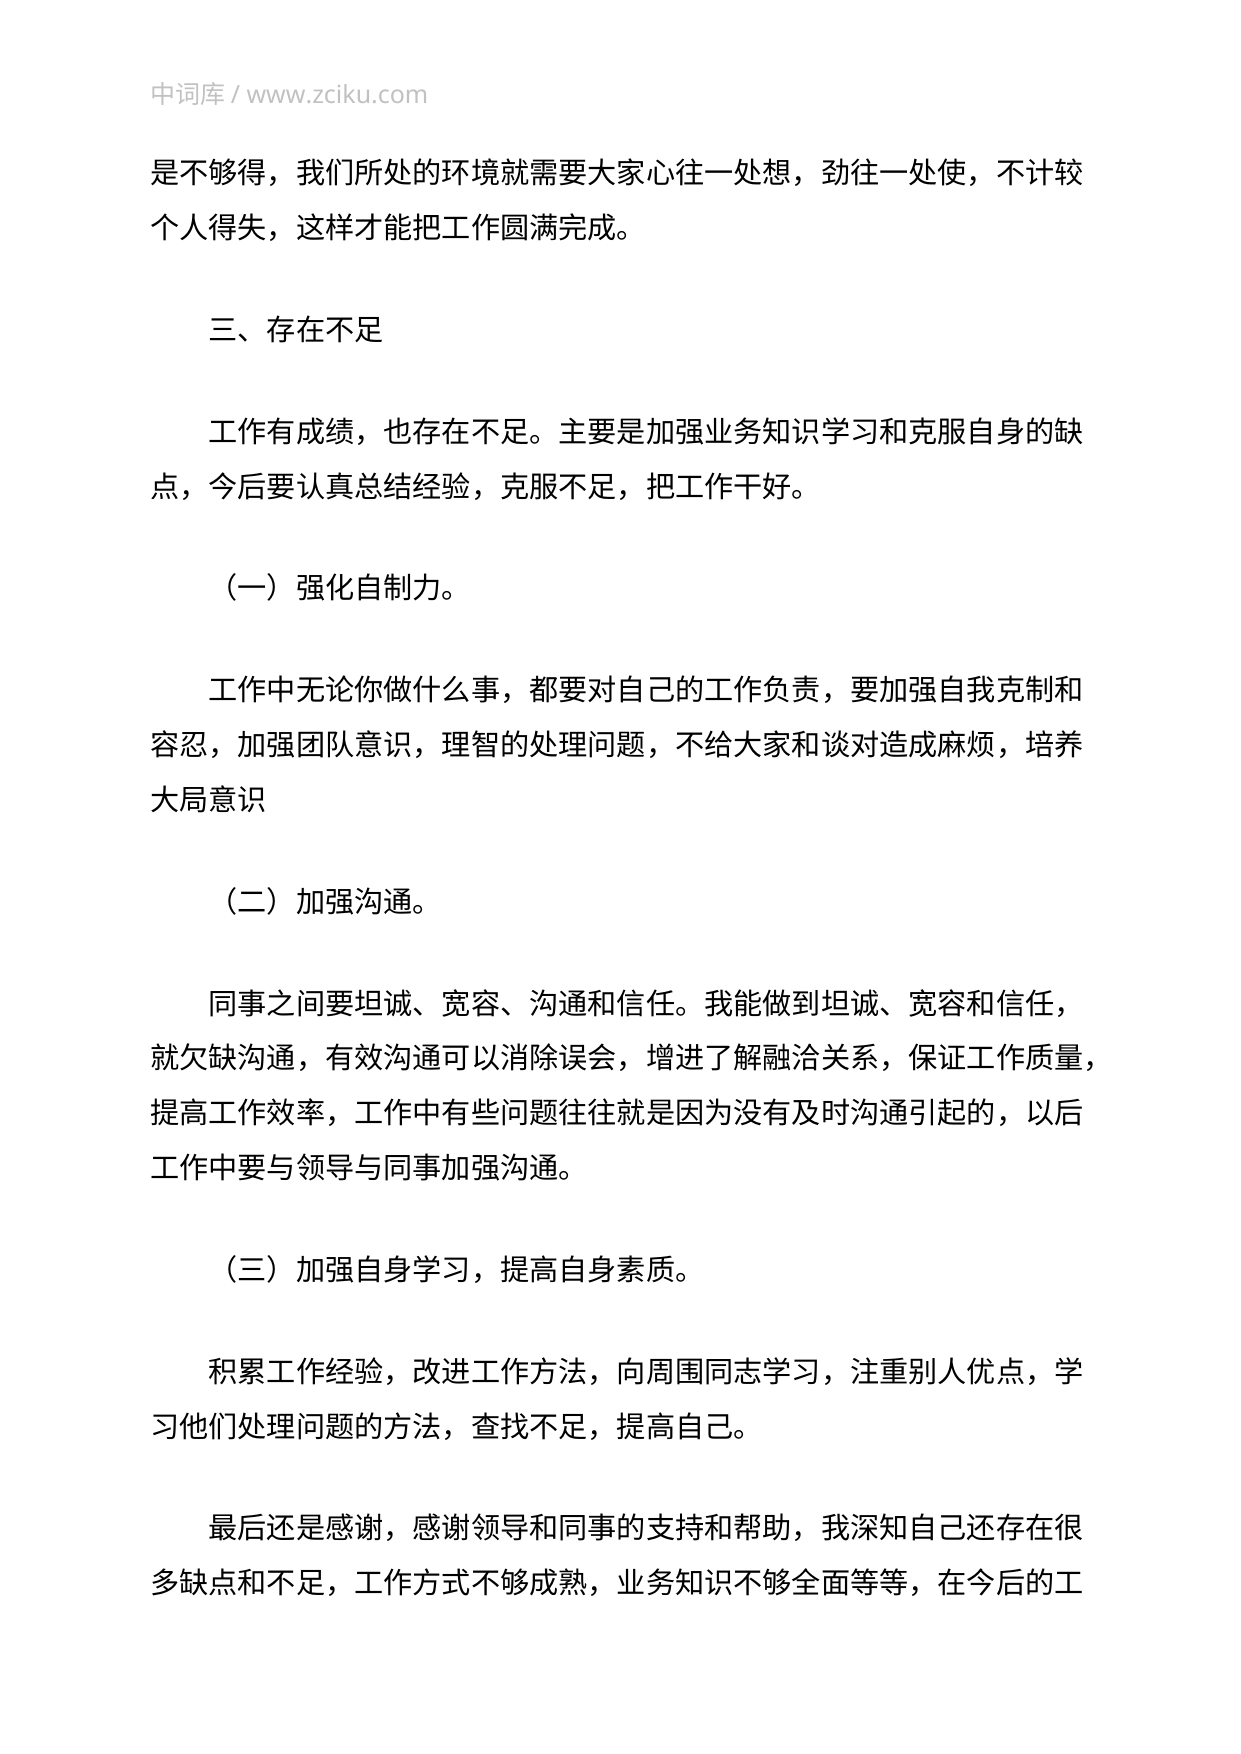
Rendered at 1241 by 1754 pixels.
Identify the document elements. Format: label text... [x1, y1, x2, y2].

text （二）加强沟通。 [150, 878, 1090, 921]
text 工作有成绩，也存在不足。主要是加强业务知识学习和克服自身的缺点，今后要认真总结经验，克服不足，把工作干好。 [150, 408, 1090, 506]
text （一）强化自制力。 [150, 565, 1090, 607]
text 同事之间要坦诚、宽容、沟通和信任。我能做到坦诚、宽容和信任，就欠缺沟通，有效沟通可以消除误会，增进了解融洽关系，保证工作质量，提高工作效率，工作中有些问题往往就是因为没有及时沟通引起的，以后工作中要与领导与同事加强沟通。 [150, 980, 1090, 1187]
text （三）加强自身学习，提高自身素质。 [150, 1247, 1090, 1289]
text 三、存在不足 [150, 307, 1090, 349]
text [150, 150, 1090, 247]
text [150, 1505, 1090, 1602]
text 积累工作经验，改进工作方法，向周围同志学习，注重别人优点，学习他们处理问题的方法，查找不足，提高自己。 [150, 1348, 1090, 1446]
text 工作中无论你做什么事，都要对自己的工作负责，要加强自我克制和容忍，加强团队意识，理智的处理问题，不给大家和谈对造成麻烦，培养大局意识 [150, 667, 1090, 819]
